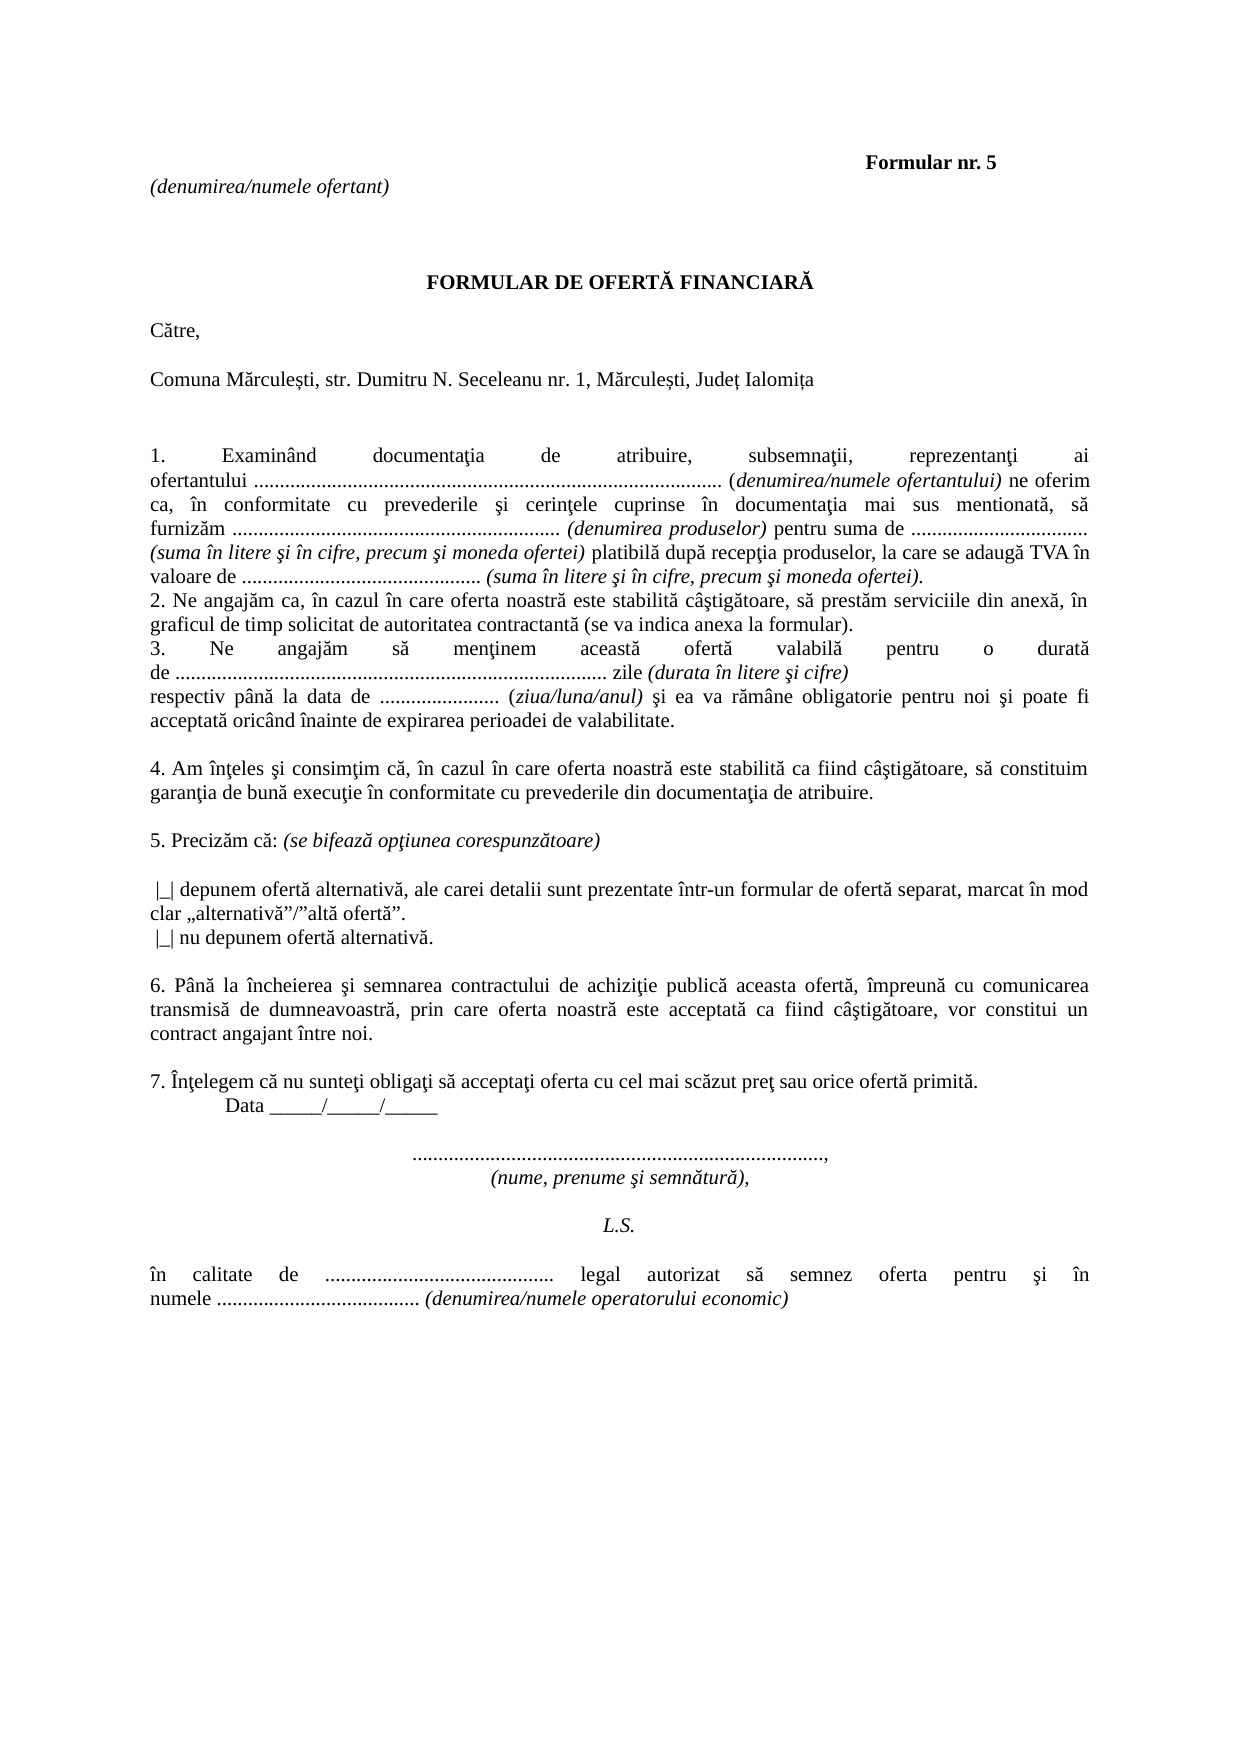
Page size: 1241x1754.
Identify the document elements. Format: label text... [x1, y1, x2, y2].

text (denumirea/numele ofertant) [150, 174, 1090, 198]
text L.S. [150, 1213, 1090, 1237]
text Formular nr. 5 [150, 150, 1090, 174]
text 7. Înţelegem că nu sunteţi obligaţi să acceptaţi oferta cu cel mai scăzut preţ sau orice ofertă primită. [150, 1069, 1090, 1093]
text 5. Precizăm că: (se bifează opţiunea corespunzătoare) [150, 828, 1090, 852]
text 1. Examinând documentaţia de atribuire, subsemnaţii, reprezentanţi ai ofertantului .......................................................................................... (denumirea/numele ofertantului) ne oferim ca, în conformitate cu prevederile şi cerinţele cuprinse în documentaţia mai sus mentionată, să furnizăm ............................................................... (denumirea produselor) pentru suma de .................................. (suma în litere şi în cifre, precum şi moneda ofertei) platibilă după recepţia produselor, la care se adaugă TVA în valoare de .............................................. (suma în litere şi în cifre, precum şi moneda ofertei). [150, 443, 1090, 588]
text Comuna Mărculești, str. Dumitru N. Seceleanu nr. 1, Mărculești, Județ Ialomița [150, 367, 1090, 391]
text 6. Până la încheierea şi semnarea contractului de achiziţie publică aceasta ofertă, împreună cu comunicarea transmisă de dumneavoastră, prin care oferta noastră este acceptată ca fiind câştigătoare, vor constitui un contract angajant între noi. [150, 973, 1090, 1045]
text Data _____/_____/_____ [150, 1093, 1090, 1117]
text Către, [150, 318, 1090, 342]
text |_| nu depunem ofertă alternativă. [150, 925, 1090, 949]
text 3. Ne angajăm să menţinem această ofertă valabilă pentru o durată de ................................................................................... zile (durata în litere şi cifre) [150, 636, 1090, 684]
text respectiv până la data de ....................... (ziua/luna/anul) şi ea va rămâne obligatorie pentru noi şi poate fi acceptată oricând înainte de expirarea perioadei de valabilitate. [150, 684, 1090, 732]
text FORMULAR DE OFERTĂ FINANCIARĂ [150, 270, 1090, 294]
text |_| depunem ofertă alternativă, ale carei detalii sunt prezentate într-un formular de ofertă separat, marcat în mod clar „alternativă”/”altă ofertă”. [150, 877, 1090, 925]
text 2. Ne angajăm ca, în cazul în care oferta noastră este stabilită câştigătoare, să prestăm serviciile din anexă, în graficul de timp solicitat de autoritatea contractantă (se va indica anexa la formular). [150, 588, 1090, 636]
text 4. Am înţeles şi consimţim că, în cazul în care oferta noastră este stabilită ca fiind câştigătoare, să constituim garanţia de bună execuţie în conformitate cu prevederile din documentaţia de atribuire. [150, 756, 1090, 804]
text în calitate de ............................................ legal autorizat să semnez oferta pentru şi în numele ....................................... (denumirea/numele operatorului economic) [150, 1262, 1090, 1310]
text ..............................................................................., [150, 1141, 1090, 1165]
text (nume, prenume şi semnătură), [150, 1165, 1090, 1189]
